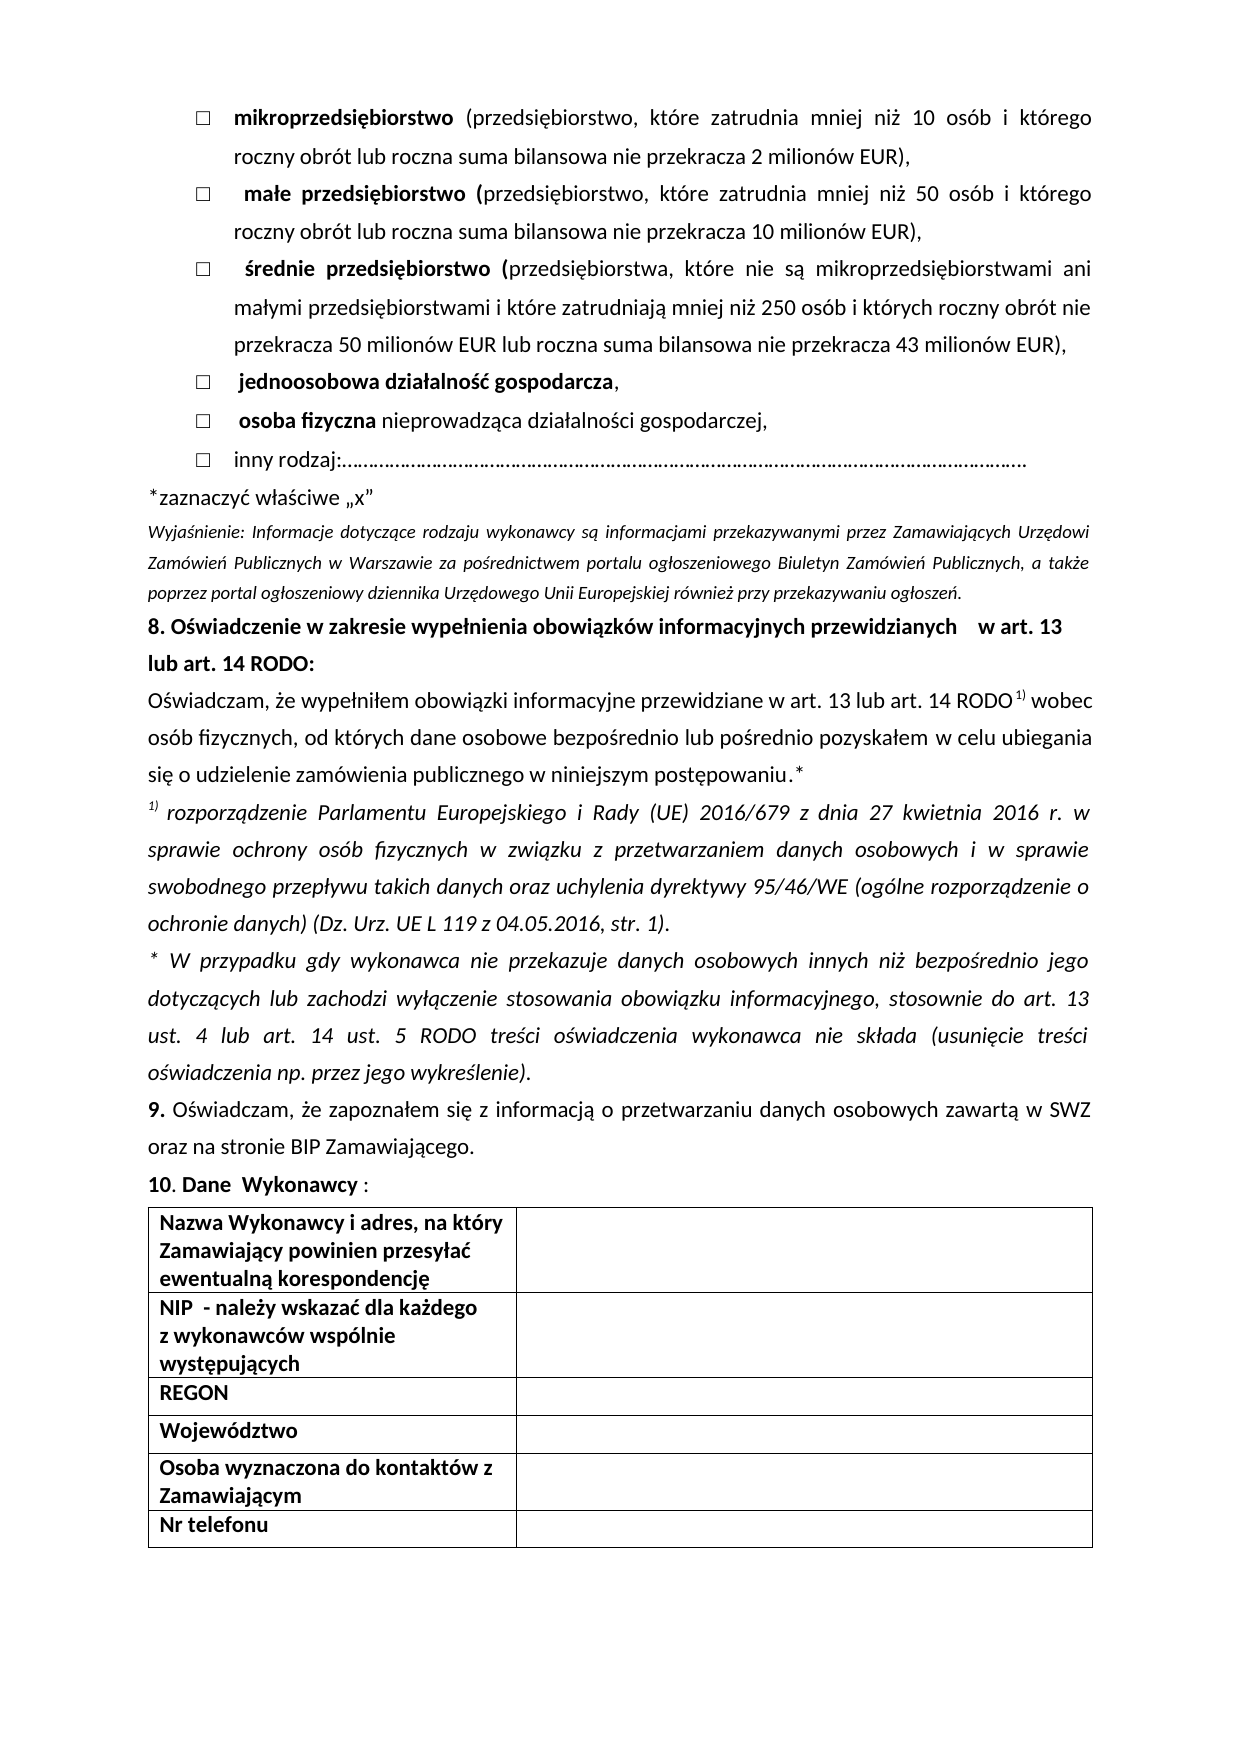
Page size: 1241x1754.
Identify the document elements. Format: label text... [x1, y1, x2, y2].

table_cell Osoba wyznaczona do kontaktów z Zamawiającym [149, 1454, 516, 1509]
table_cell [517, 1293, 1092, 1377]
table_cell [517, 1378, 1092, 1415]
table_header [517, 1208, 1092, 1292]
table_cell [517, 1416, 1092, 1452]
list mikroprzedsiębiorstwo (przedsiębiorstwo, które zatrudnia mniej niż 10 osób i którego roczny obrót lub roczna suma bilansowa nie przekracza 2 milionów EUR), [196, 103, 1093, 170]
text * W przypadku gdy wykonawca nie przekazuje danych osobowych innych niż bezpośrednio jego dotyczących lub zachodzi wyłączenie stosowania obowiązku informacyjnego, stosownie do art. 13 ust. 4 lub art. 14 ust. 5 RODO treści oświadczenia wykonawca nie składa (usunięcie treści oświadczenia np. przez jego wykreślenie). [148, 947, 1093, 1086]
text 1) rozporządzenie Parlamentu Europejskiego i Rady (UE) 2016/679 z dnia 27 kwietnia 2016 r. w sprawie ochrony osób fizycznych w związku z przetwarzaniem danych osobowych i w sprawie swobodnego przepływu takich danych oraz uchylenia dyrektywy 95/46/WE (ogólne rozporządzenie o ochronie danych) (Dz. Urz. UE L 119 z 04.05.2016, str. 1). [148, 798, 1093, 937]
table_header Nazwa Wykonawcy i adres, na który Zamawiający powinien przesyłać ewentualną korespondencję [149, 1208, 516, 1292]
text 10. Dane Wykonawcy : [148, 1170, 1093, 1198]
text 9. Oświadczam, że zapoznałem się z informacją o przetwarzaniu danych osobowych zawartą w SWZ oraz na stronie BIP Zamawiającego. [148, 1095, 1093, 1161]
text 8. Oświadczenie w zakresie wypełnienia obowiązków informacyjnych przewidzianych w art. 13 lub art. 14 RODO: [148, 612, 1093, 677]
table_cell [517, 1511, 1092, 1547]
text Oświadczam, że wypełniłem obowiązki informacyjne przewidziane w art. 13 lub art. 14 RODO1) wobec osób fizycznych, od których dane osobowe bezpośrednio lub pośrednio pozyskałem w celu ubiegania się o udzielenie zamówienia publicznego w niniejszym postępowaniu.* [148, 686, 1093, 789]
list małe przedsiębiorstwo (przedsiębiorstwo, które zatrudnia mniej niż 50 osób i którego roczny obrót lub roczna suma bilansowa nie przekracza 10 milionów EUR), [196, 179, 1093, 245]
list średnie przedsiębiorstwo (przedsiębiorstwa, które nie są mikroprzedsiębiorstwami ani małymi przedsiębiorstwami i które zatrudniają mniej niż 250 osób i których roczny obrót nie przekracza 50 milionów EUR lub roczna suma bilansowa nie przekracza 43 milionów EUR), [196, 254, 1093, 358]
text *zaznaczyć właściwe „x” [148, 483, 1093, 511]
table_cell Województwo [149, 1416, 516, 1452]
table_cell NIP - należy wskazać dla każdego z wykonawców wspólnie występujących [149, 1293, 516, 1377]
text Wyjaśnienie: Informacje dotyczące rodzaju wykonawcy są informacjami przekazywanymi przez Zamawiających Urzędowi Zamówień Publicznych w Warszawie za pośrednictwem portalu ogłoszeniowego Biuletyn Zamówień Publicznych, a także poprzez portal ogłoszeniowy dziennika Urzędowego Unii Europejskiej również przy przekazywaniu ogłoszeń. [148, 521, 1093, 604]
table_cell [517, 1454, 1092, 1509]
list jednoosobowa działalność gospodarcza, [196, 367, 1093, 396]
list inny rodzaj:…………………………………………………………………………………………………………………. [196, 445, 1093, 474]
table_cell Nr telefonu [149, 1511, 516, 1547]
list osoba fizyczna nieprowadząca działalności gospodarczej, [196, 406, 1093, 435]
table_cell REGON [149, 1378, 516, 1415]
